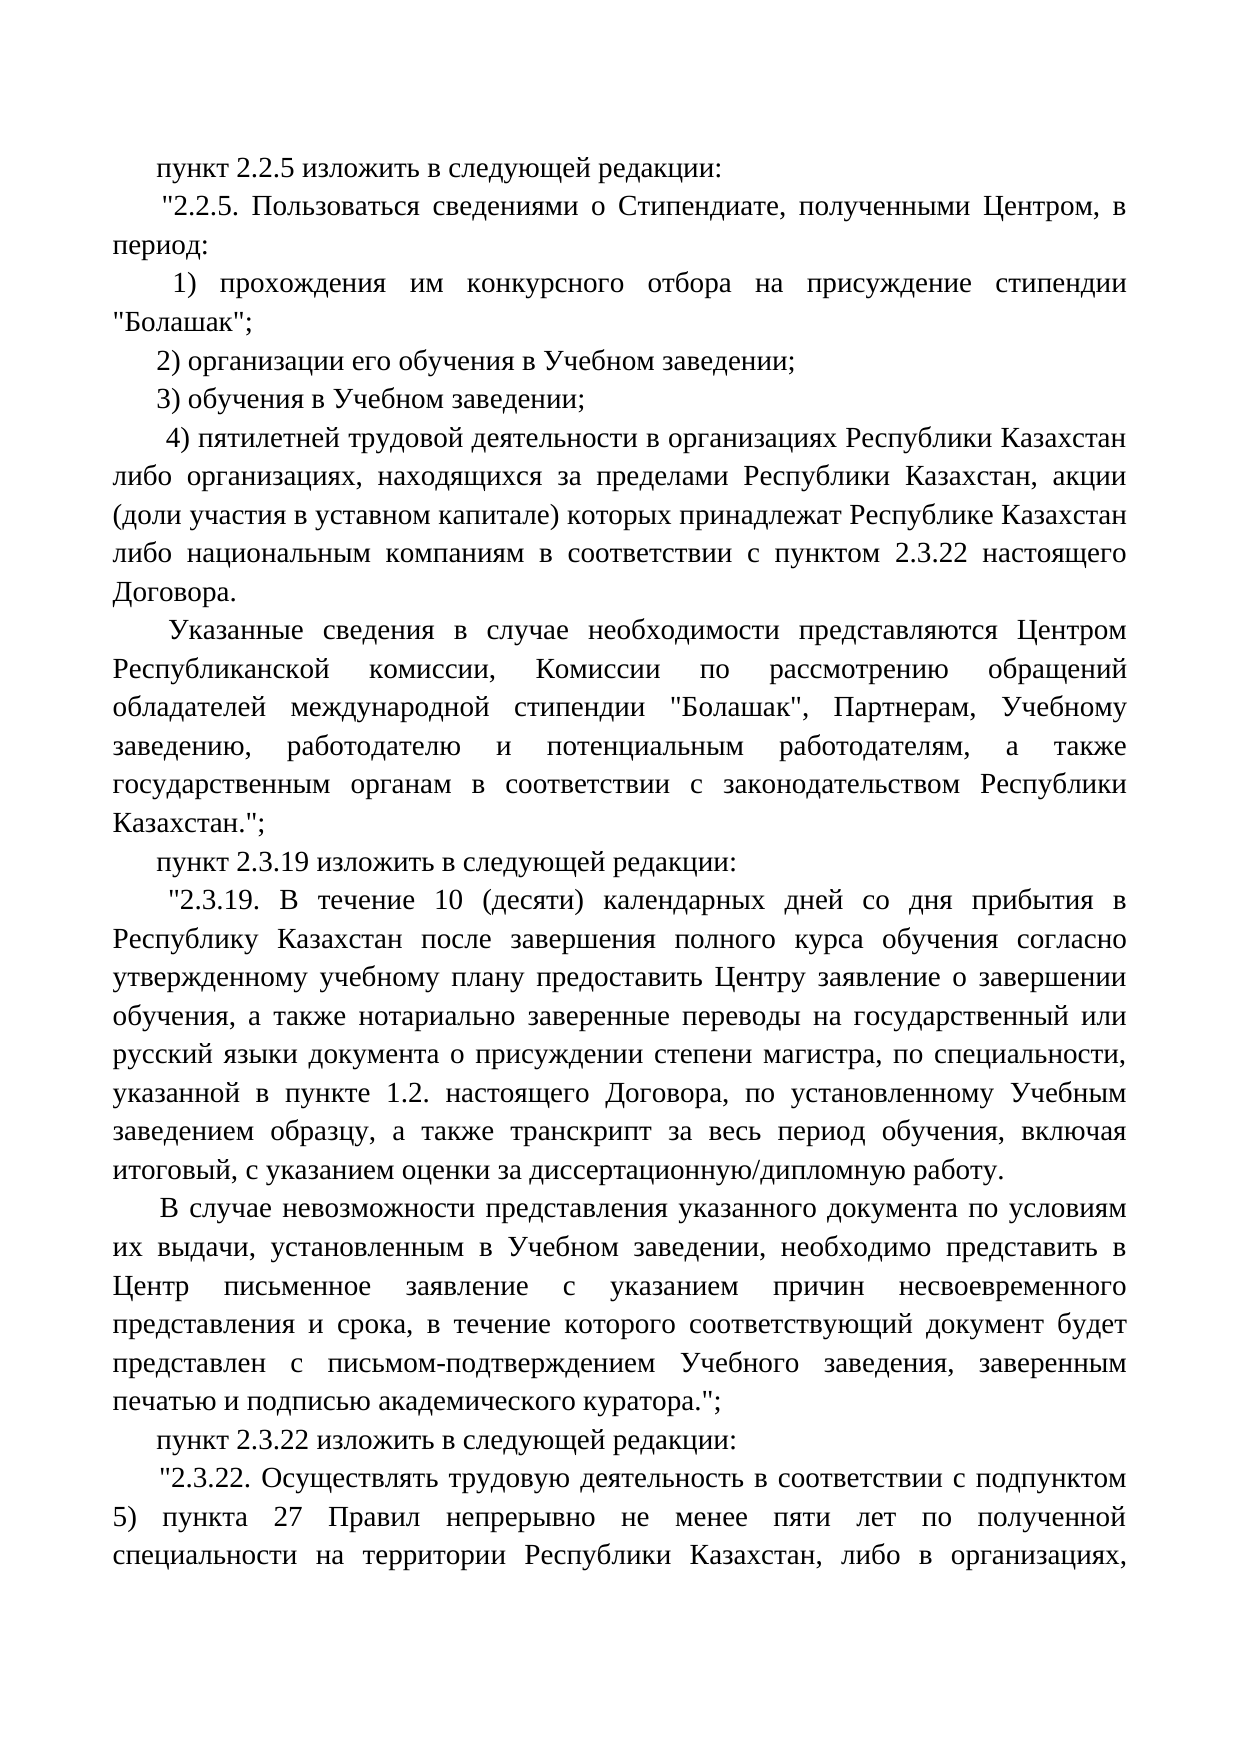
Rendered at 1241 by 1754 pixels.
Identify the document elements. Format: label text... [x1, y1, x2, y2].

text пункт 2.3.22 изложить в следующей редакции: [112, 1422, 1128, 1455]
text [112, 1460, 1128, 1571]
text 2) организации его обучения в Учебном заведении; [112, 343, 1128, 376]
text "2.2.5. Пользоваться сведениями о Стипендиате, полученными Центром, в период: [112, 188, 1128, 261]
text Указанные сведения в случае необходимости представляются Центром Республиканской комиссии, Комиссии по рассмотрению обращений обладателей международной стипендии "Болашак", Партнерам, Учебному заведению, работодателю и потенциальным работодателям, а также государственным органам в соответствии с законодательством Республики Казахстан."; [112, 612, 1128, 839]
text В случае невозможности представления указанного документа по условиям их выдачи, установленным в Учебном заведении, необходимо представить в Центр письменное заявление с указанием причин несвоевременного представления и срока, в течение которого соответствующий документ будет представлен с письмом-подтверждением Учебного заведения, заверенным печатью и подписью академического куратора."; [112, 1191, 1128, 1417]
text 3) обучения в Учебном заведении; [112, 381, 1128, 415]
text 1) прохождения им конкурсного отбора на присуждение стипендии "Болашак"; [112, 266, 1128, 338]
text 4) пятилетней трудовой деятельности в организациях Республики Казахстан либо организациях, находящихся за пределами Республики Казахстан, акции (доли участия в уставном капитале) которых принадлежат Республике Казахстан либо национальным компаниям в соответствии с пунктом 2.3.22 настоящего Договора. [112, 420, 1128, 607]
text пункт 2.3.19 изложить в следующей редакции: [112, 844, 1128, 877]
text пункт 2.2.5 изложить в следующей редакции: [112, 150, 1128, 183]
text "2.3.19. В течение 10 (десяти) календарных дней со дня прибытия в Республику Казахстан после завершения полного курса обучения согласно утвержденному учебному плану предоставить Центру заявление о завершении обучения, а также нотариально заверенные переводы на государственный или русский языки документа о присуждении степени магистра, по специальности, указанной в пункте 1.2. настоящего Договора, по установленному Учебным заведением образцу, а также транскрипт за весь период обучения, включая итоговый, с указанием оценки за диссертационную/дипломную работу. [112, 882, 1128, 1186]
